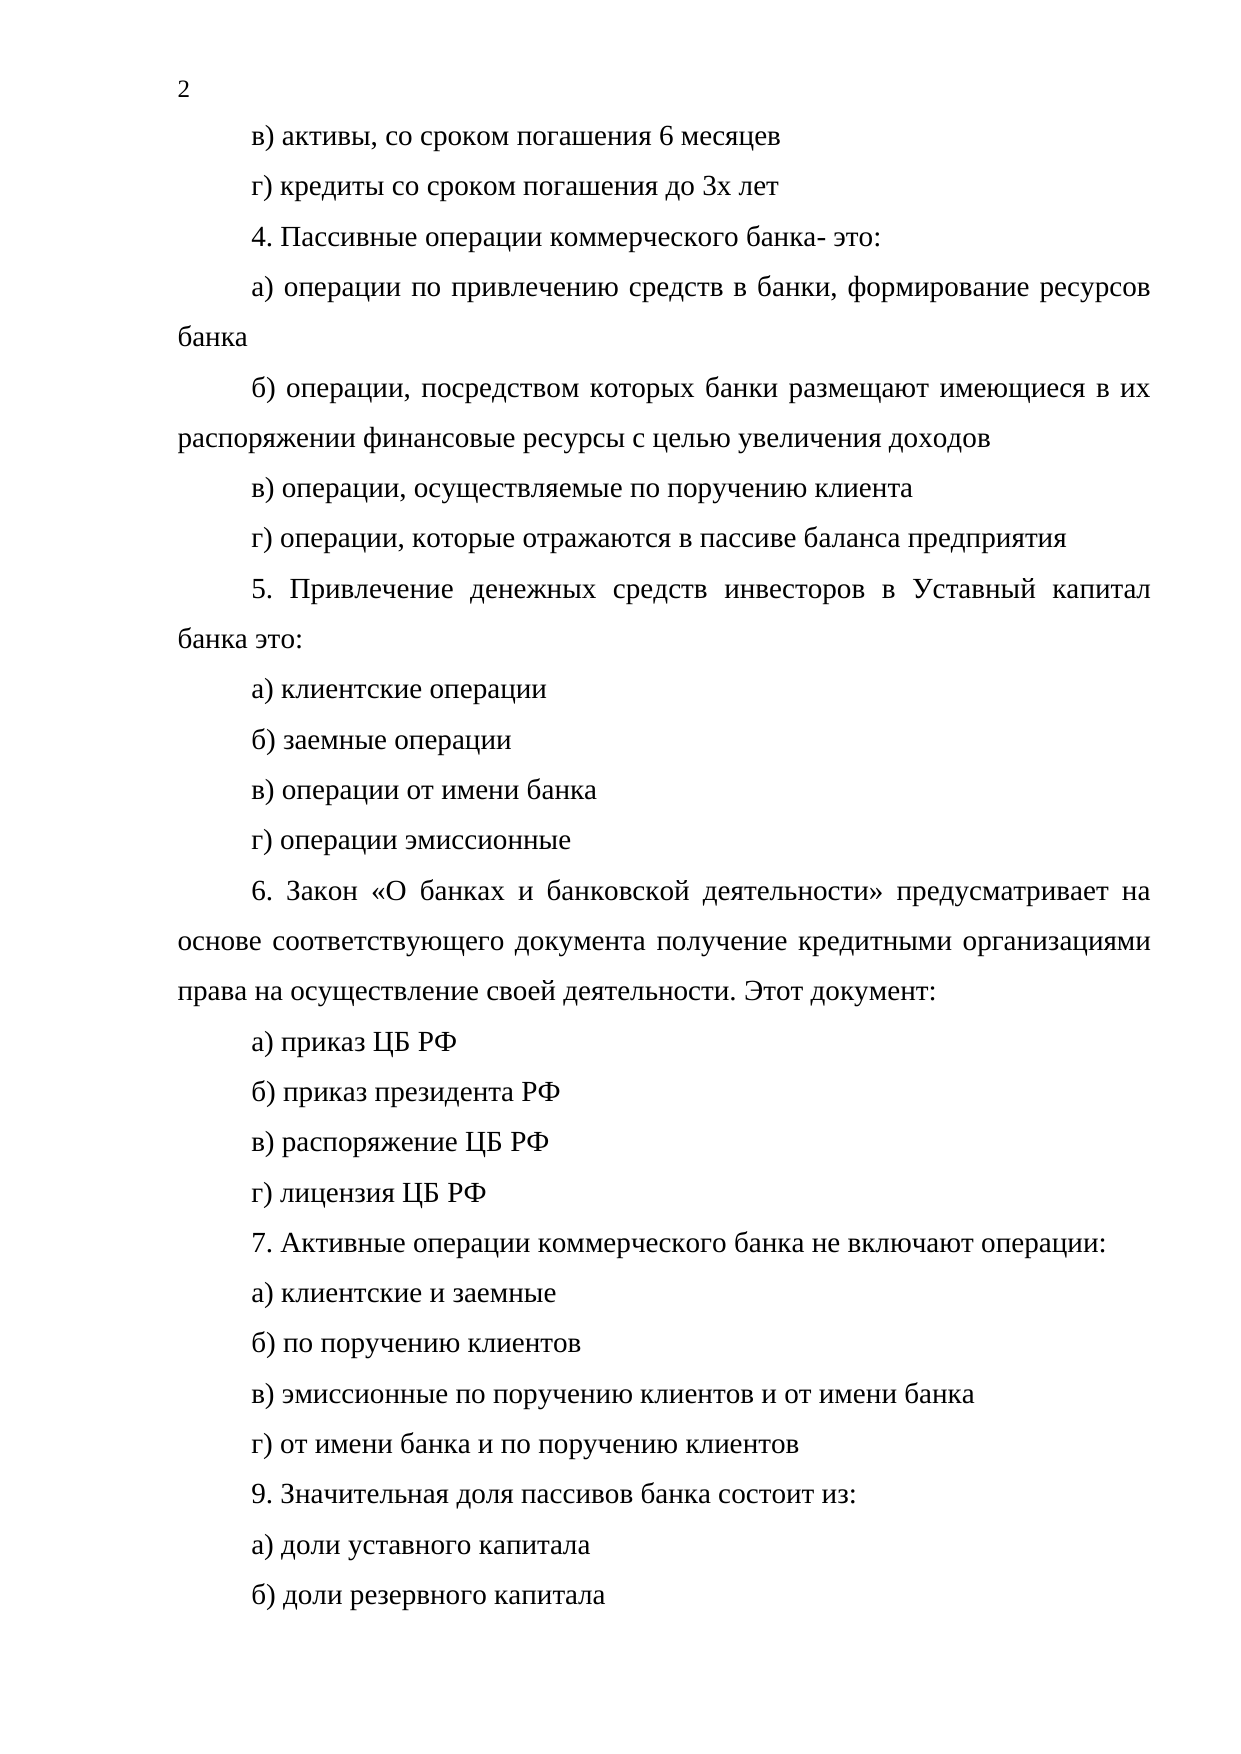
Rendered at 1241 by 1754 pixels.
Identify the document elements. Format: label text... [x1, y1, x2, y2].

text 5. Привлечение денежных средств инвесторов в Уставный капитал банка это: [177, 571, 1152, 655]
text в) распоряжение ЦБ РФ [177, 1124, 1152, 1158]
text б) по поручению клиентов [177, 1326, 1152, 1359]
text б) операции, посредством которых банки размещают имеющиеся в их распоряжении финансовые ресурсы с целью увеличения доходов [177, 370, 1152, 453]
text а) операции по привлечению средств в банки, формирование ресурсов банка [177, 269, 1152, 353]
text а) приказ ЦБ РФ [177, 1024, 1152, 1057]
text 7. Активные операции коммерческого банка не включают операции: [177, 1225, 1152, 1258]
text 9. Значительная доля пассивов банка состоит из: [177, 1477, 1152, 1510]
text а) клиентские операции [177, 672, 1152, 705]
text б) доли резервного капитала [177, 1577, 1152, 1611]
text г) операции, которые отражаются в пассиве баланса предприятия [177, 521, 1152, 554]
text в) активы, со сроком погашения 6 месяцев [177, 118, 1152, 152]
text г) от имени банка и по поручению клиентов [177, 1426, 1152, 1460]
text в) операции от имени банка [177, 772, 1152, 806]
text г) кредиты со сроком погашения до 3х лет [177, 168, 1152, 202]
text 4. Пассивные операции коммерческого банка- это: [177, 219, 1152, 252]
text а) клиентские и заемные [177, 1275, 1152, 1309]
text г) операции эмиссионные [177, 822, 1152, 856]
text б) приказ президента РФ [177, 1074, 1152, 1108]
text б) заемные операции [177, 722, 1152, 755]
text г) лицензия ЦБ РФ [177, 1175, 1152, 1208]
text а) доли уставного капитала [177, 1527, 1152, 1560]
text в) эмиссионные по поручению клиентов и от имени банка [177, 1376, 1152, 1409]
text в) операции, осуществляемые по поручению клиента [177, 470, 1152, 504]
text 6. Закон «О банках и банковской деятельности» предусматривает на основе соответствующего документа получение кредитными организациями права на осуществление своей деятельности. Этот документ: [177, 873, 1152, 1007]
